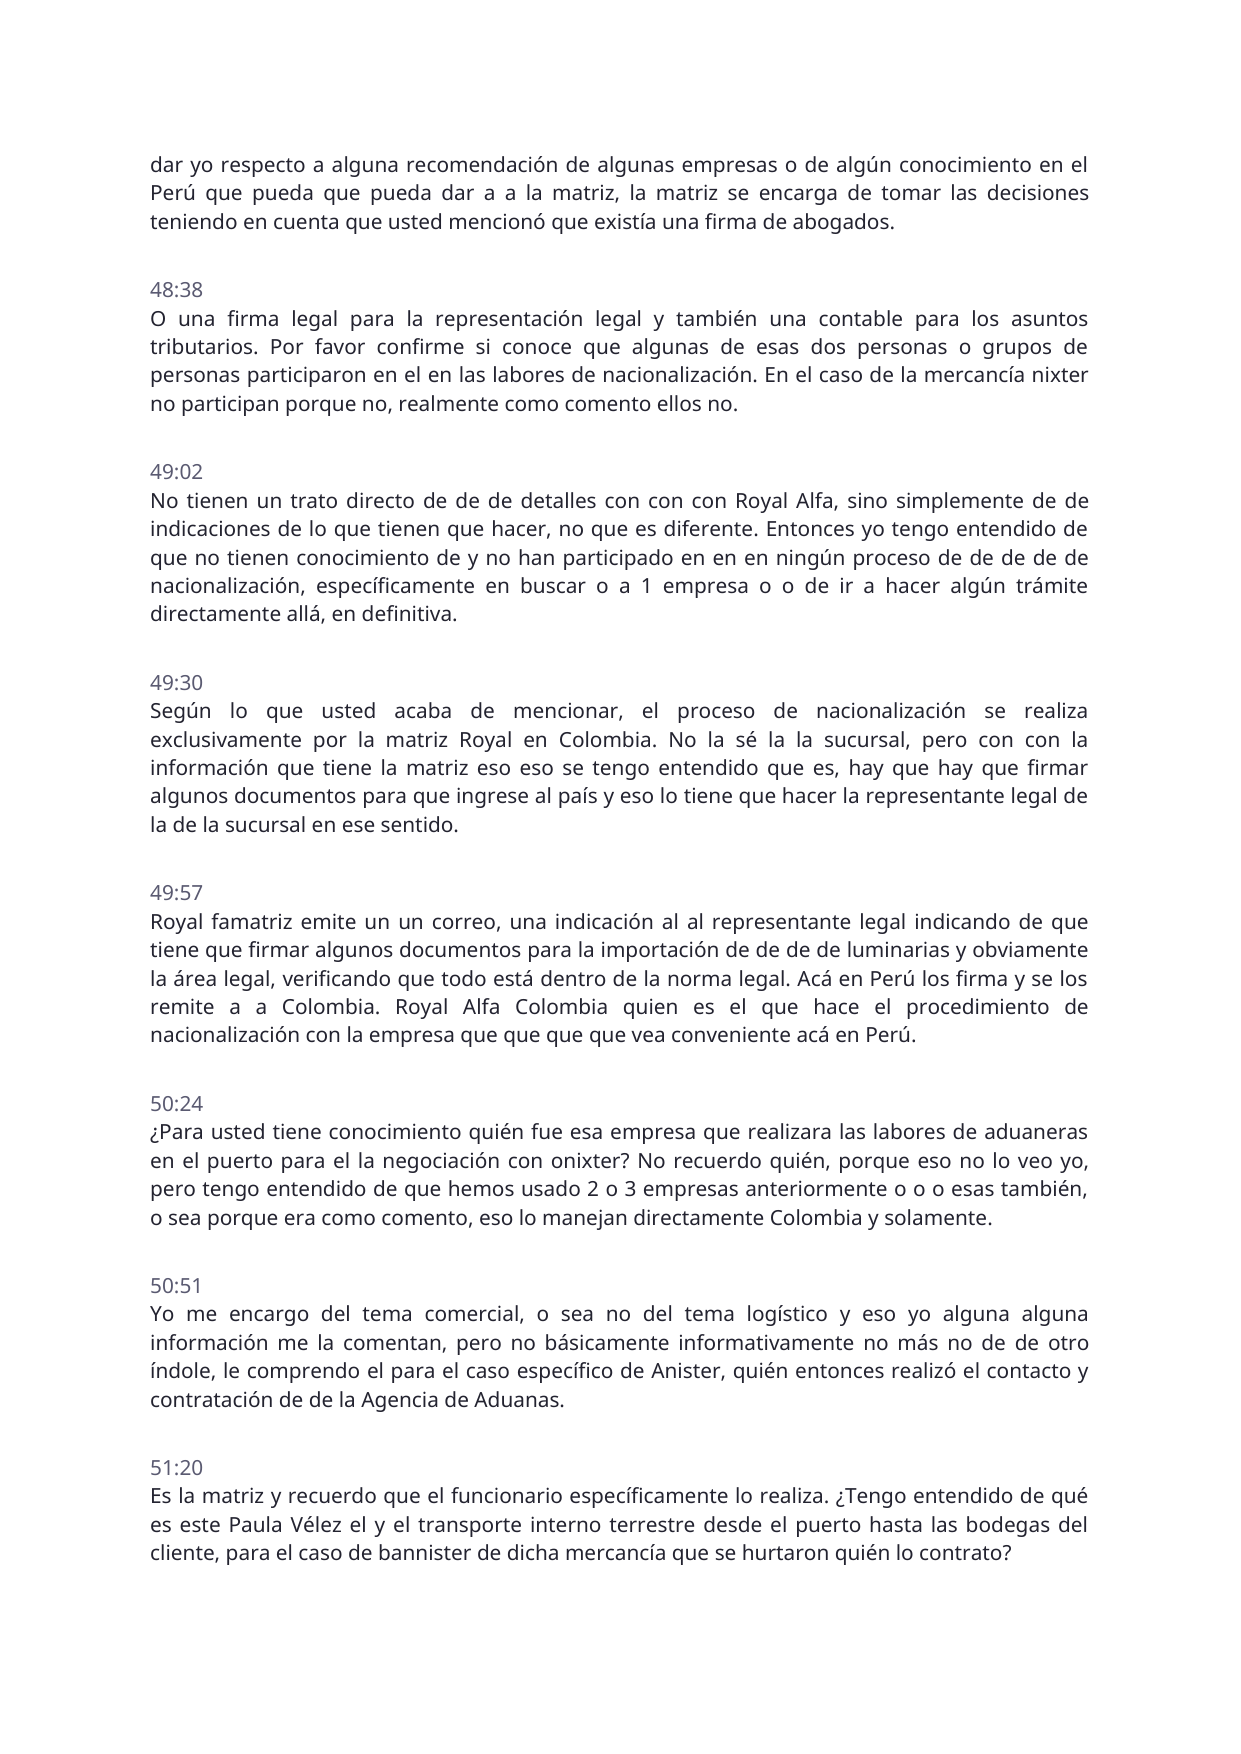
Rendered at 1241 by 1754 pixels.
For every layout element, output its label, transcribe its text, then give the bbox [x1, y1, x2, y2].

text 49:02 No tienen un trato directo de de de detalles con con con Royal Alfa, sino simplemente de de indicaciones de lo que tienen que hacer, no que es diferente. Entonces yo tengo entendido de que no tienen conocimiento de y no han participado en en en ningún proceso de de de de de nacionalización, específicamente en buscar o a 1 empresa o o de ir a hacer algún trámite directamente allá, en definitiva. [150, 429, 1090, 628]
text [150, 150, 1090, 235]
text 51:20 Es la matriz y recuerdo que el funcionario específicamente lo realiza. ¿Tengo entendido de qué es este Paula Vélez el y el transporte interno terrestre desde el puerto hasta las bodegas del cliente, para el caso de bannister de dicha mercancía que se hurtaron quién lo contrato? [150, 1424, 1090, 1567]
text 49:30 Según lo que usted acaba de mencionar, el proceso de nacionalización se realiza exclusivamente por la matriz Royal en Colombia. No la sé la la sucursal, pero con con la información que tiene la matriz eso eso se tengo entendido que es, hay que hay que firmar algunos documentos para que ingrese al país y eso lo tiene que hacer la representante legal de la de la sucursal en ese sentido. [150, 639, 1090, 838]
text 48:38 O una firma legal para la representación legal y también una contable para los asuntos tributarios. Por favor confirme si conoce que algunas de esas dos personas o grupos de personas participaron en el en las labores de nacionalización. En el caso de la mercancía nixter no participan porque no, realmente como comento ellos no. [150, 247, 1090, 417]
text 50:24 ¿Para usted tiene conocimiento quién fue esa empresa que realizara las labores de aduaneras en el puerto para el la negociación con onixter? No recuerdo quién, porque eso no lo veo yo, pero tengo entendido de que hemos usado 2 o 3 empresas anteriormente o o o esas también, o sea porque era como comento, eso lo manejan directamente Colombia y solamente. [150, 1060, 1090, 1231]
text 49:57 Royal famatriz emite un un correo, una indicación al al representante legal indicando de que tiene que firmar algunos documentos para la importación de de de de luminarias y obviamente la área legal, verificando que todo está dentro de la norma legal. Acá en Perú los firma y se los remite a a Colombia. Royal Alfa Colombia quien es el que hace el procedimiento de nacionalización con la empresa que que que que vea conveniente acá en Perú. [150, 850, 1090, 1049]
text 50:51 Yo me encargo del tema comercial, o sea no del tema logístico y eso yo alguna alguna información me la comentan, pero no básicamente informativamente no más no de de otro índole, le comprendo el para el caso específico de Anister, quién entonces realizó el contacto y contratación de de la Agencia de Aduanas. [150, 1242, 1090, 1413]
